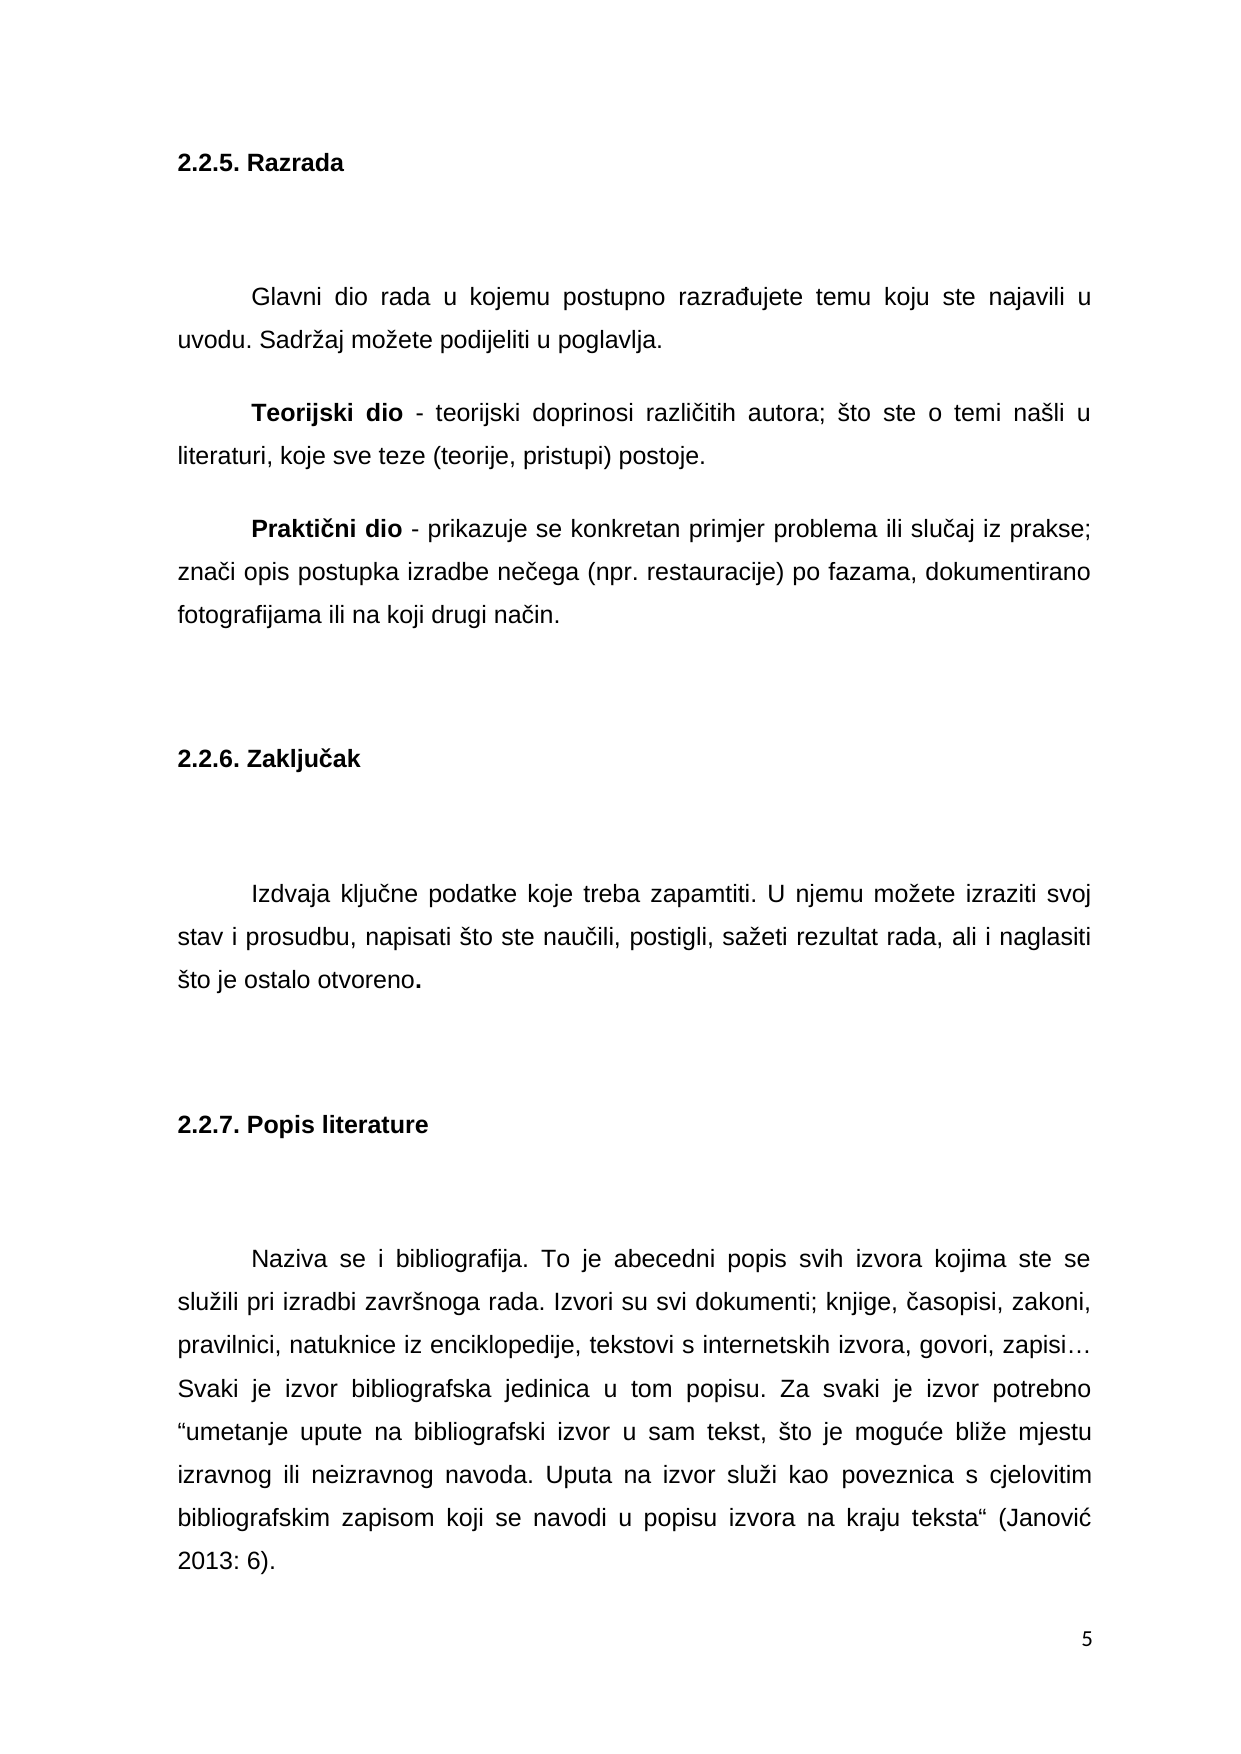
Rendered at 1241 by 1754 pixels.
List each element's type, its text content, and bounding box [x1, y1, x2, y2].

text Naziva se i bibliografija. To je abecedni popis svih izvora kojima ste se služili pri izradbi završnoga rada. Izvori su svi dokumenti; knjige, časopisi, zakoni, pravilnici, natuknice iz enciklopedije, tekstovi s internetskih izvora, govori, zapisi… Svaki je izvor bibliografska jedinica u tom popisu. Za svaki je izvor potrebno “umetanje upute na bibliografski izvor u sam tekst, što je moguće bliže mjestu izravnog ili neizravnog navoda. Uputa na izvor služi kao poveznica s cjelovitim bibliografskim zapisom koji se navodi u popisu izvora na kraju teksta“ (Janović 2013: 6). [177, 1244, 1092, 1575]
text Izdvaja ključne podatke koje treba zapamtiti. U njemu možete izraziti svoj stav i prosudbu, napisati što ste naučili, postigli, sažeti rezultat rada, ali i naglasiti što je ostalo otvoreno. [177, 879, 1092, 994]
subtitle 2.2.7. Popis literature [177, 1110, 1092, 1138]
text Glavni dio rada u kojemu postupno razrađujete temu koju ste najavili u uvodu. Sadržaj možete podijeliti u poglavlja. [177, 282, 1092, 354]
text Praktični dio - prikazuje se konkretan primjer problema ili slučaj iz prakse; znači opis postupka izradbe nečega (npr. restauracije) po fazama, dokumentirano fotografijama ili na koji drugi način. [177, 514, 1092, 629]
subtitle 2.2.5. Razrada [177, 148, 1092, 176]
subtitle 2.2.6. Zaključak [177, 744, 1092, 773]
text Teorijski dio - teorijski doprinosi različitih autora; što ste o temi našli u literaturi, koje sve teze (teorije, pristupi) postoje. [177, 398, 1092, 470]
